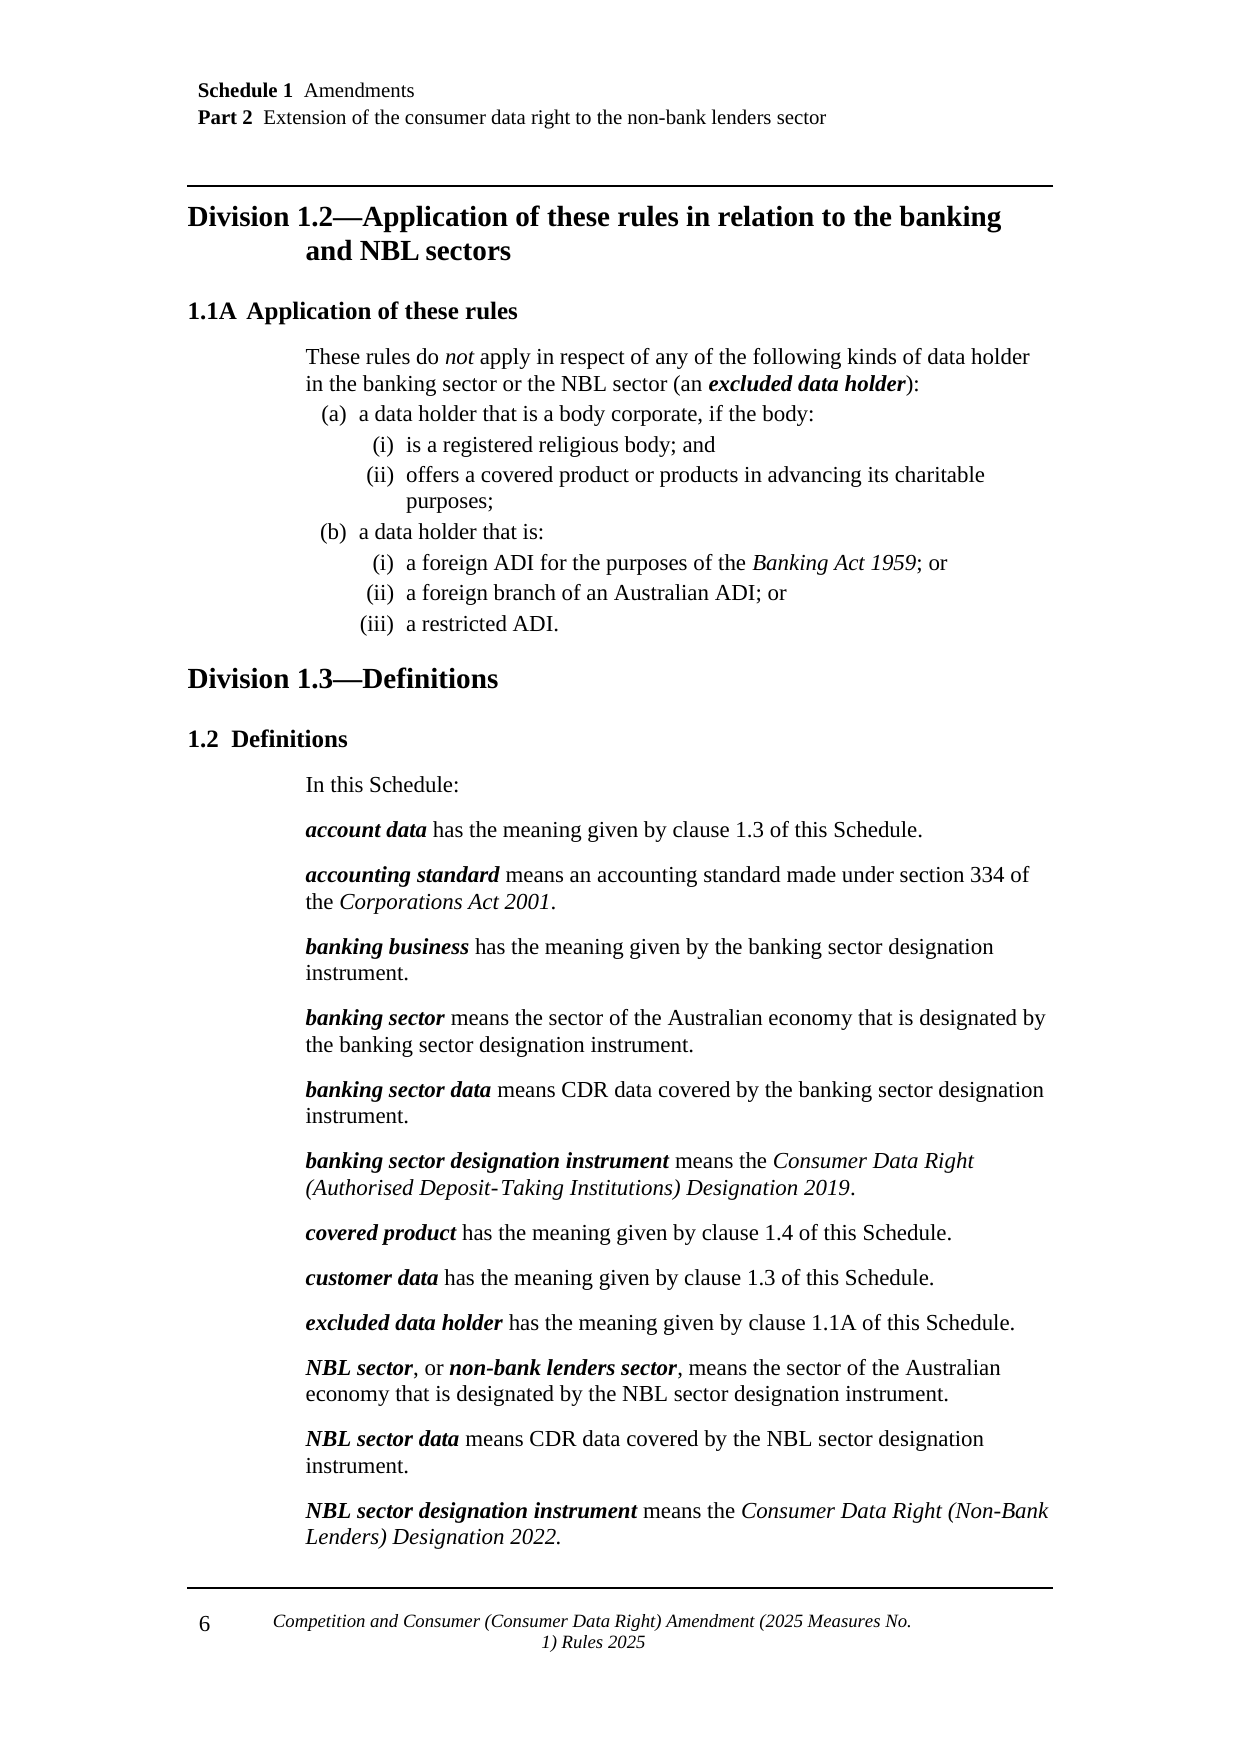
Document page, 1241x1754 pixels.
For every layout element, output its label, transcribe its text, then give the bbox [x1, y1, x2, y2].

text Division 1.2—Application of these rules in relation to the banking and NBL sectors [187, 199, 1053, 267]
text (ii) offers a covered product or products in advancing its charitable purposes; [187, 461, 1053, 514]
text NBL sector designation instrument means the Consumer Data Right (Non-Bank Lenders) Designation 2022. [305, 1497, 1053, 1549]
text (i) a foreign ADI for the purposes of the Banking Act 1959; or [187, 548, 1053, 575]
text covered product has the meaning given by clause 1.4 of this Schedule. [305, 1219, 1053, 1245]
text NBL sector data means CDR data covered by the NBL sector designation instrument. [305, 1425, 1053, 1478]
text (ii) a foreign branch of an Australian ADI; or [187, 579, 1053, 605]
text (iii) a restricted ADI. [187, 609, 1053, 636]
text 1.2 Definitions [187, 724, 1053, 752]
text banking sector data means CDR data covered by the banking sector designation instrument. [305, 1076, 1053, 1128]
text excluded data holder has the meaning given by clause 1.1A of this Schedule. [305, 1309, 1053, 1335]
text banking business has the meaning given by the banking sector designation instrument. [305, 933, 1053, 986]
text accounting standard means an accounting standard made under section 334 of the Corporations Act 2001. [305, 861, 1053, 914]
text (i) is a registered religious body; and [187, 431, 1053, 457]
text banking sector means the sector of the Australian economy that is designated by the banking sector designation instrument. [305, 1004, 1053, 1057]
text In this Schedule: [187, 771, 1053, 797]
text (a) a data holder that is a body corporate, if the body: [187, 400, 1053, 426]
text NBL sector, or non-bank lenders sector, means the sector of the Australian economy that is designated by the NBL sector designation instrument. [305, 1354, 1053, 1407]
text Division 1.3—Definitions [187, 661, 1053, 694]
text These rules do not apply in respect of any of the following kinds of data holder in the banking sector or the NBL sector (an excluded data holder): [187, 343, 1053, 396]
text customer data has the meaning given by clause 1.3 of this Schedule. [305, 1264, 1053, 1290]
text banking sector designation instrument means the Consumer Data Right (Authorised Deposit-Taking Institutions) Designation 2019. [305, 1147, 1053, 1200]
text (b) a data holder that is: [187, 518, 1053, 544]
text account data has the meaning given by clause 1.3 of this Schedule. [305, 816, 1053, 843]
text 1.1A Application of these rules [187, 296, 1053, 324]
